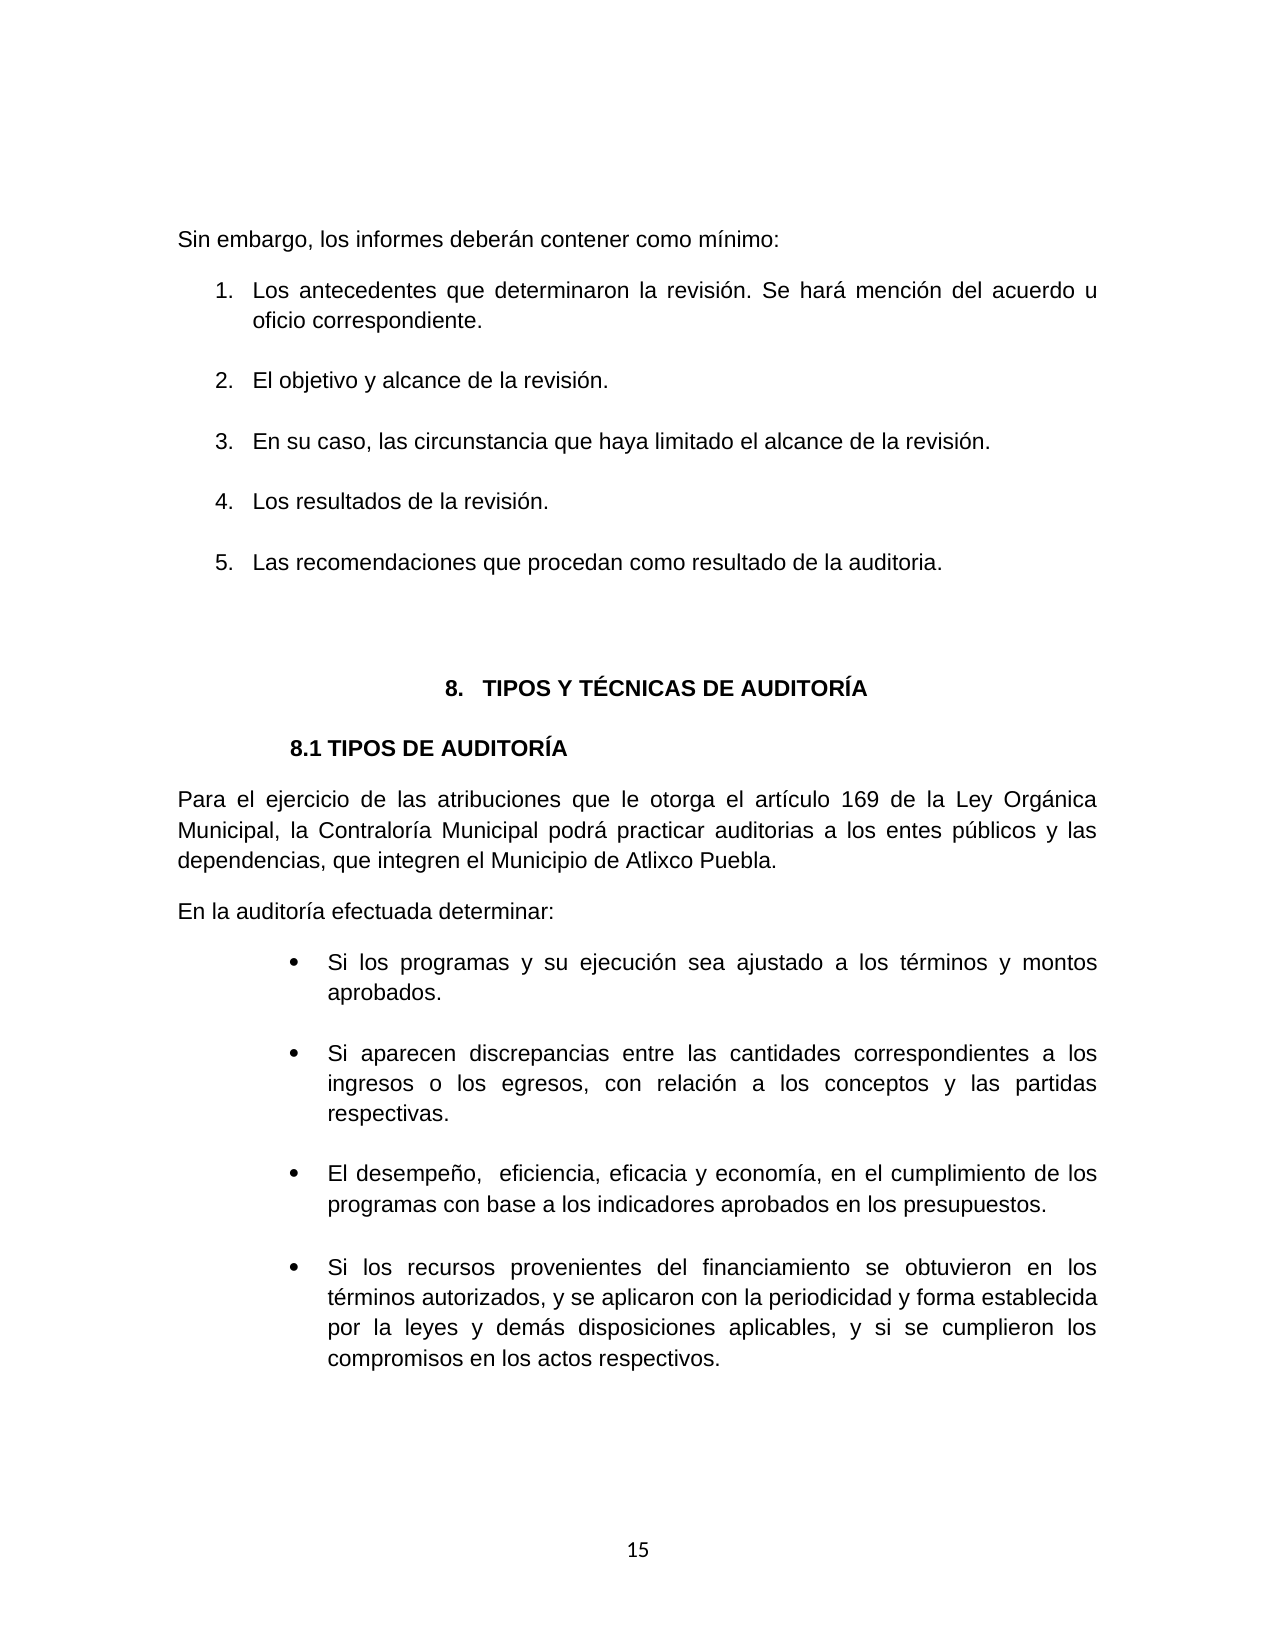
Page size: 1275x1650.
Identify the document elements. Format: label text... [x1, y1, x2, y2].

list Los antecedentes que determinaron la revisión. Se hará mención del acuerdo u oficio correspondiente. [215, 277, 1098, 333]
list El objetivo y alcance de la revisión. [215, 367, 1098, 394]
list Si los recursos provenientes del financiamiento se obtuvieron en los términos autorizados, y se aplicaron con la periodicidad y forma establecida por la leyes y demás disposiciones aplicables, y si se cumplieron los compromisos en los actos respectivos. [290, 1254, 1098, 1371]
list Los resultados de la revisión. [215, 488, 1098, 514]
list En su caso, las circunstancia que haya limitado el alcance de la revisión. [215, 428, 1098, 454]
list El desempeño, eficiencia, eficacia y economía, en el cumplimiento de los programas con base a los indicadores aprobados en los presupuestos. [290, 1160, 1098, 1217]
list TIPOS DE AUDITORÍA [290, 735, 1098, 762]
list TIPOS Y TÉCNICAS DE AUDITORÍA [215, 675, 1098, 701]
list Las recomendaciones que procedan como resultado de la auditoria. [215, 548, 1098, 575]
list Si aparecen discrepancias entre las cantidades correspondientes a los ingresos o los egresos, con relación a los conceptos y las partidas respectivas. [290, 1039, 1098, 1126]
text Para el ejercicio de las atribuciones que le otorga el artículo 169 de la Ley Orgánica Municipal, la Contraloría Municipal podrá practicar auditorias a los entes públicos y las dependencias, que integren el Municipio de Atlixco Puebla. [177, 786, 1098, 873]
text En la auditoría efectuada determinar: [177, 898, 1098, 924]
text Sin embargo, los informes deberán contener como mínimo: [177, 226, 1098, 252]
list Si los programas y su ejecución sea ajustado a los términos y montos aprobados. [290, 949, 1098, 1006]
